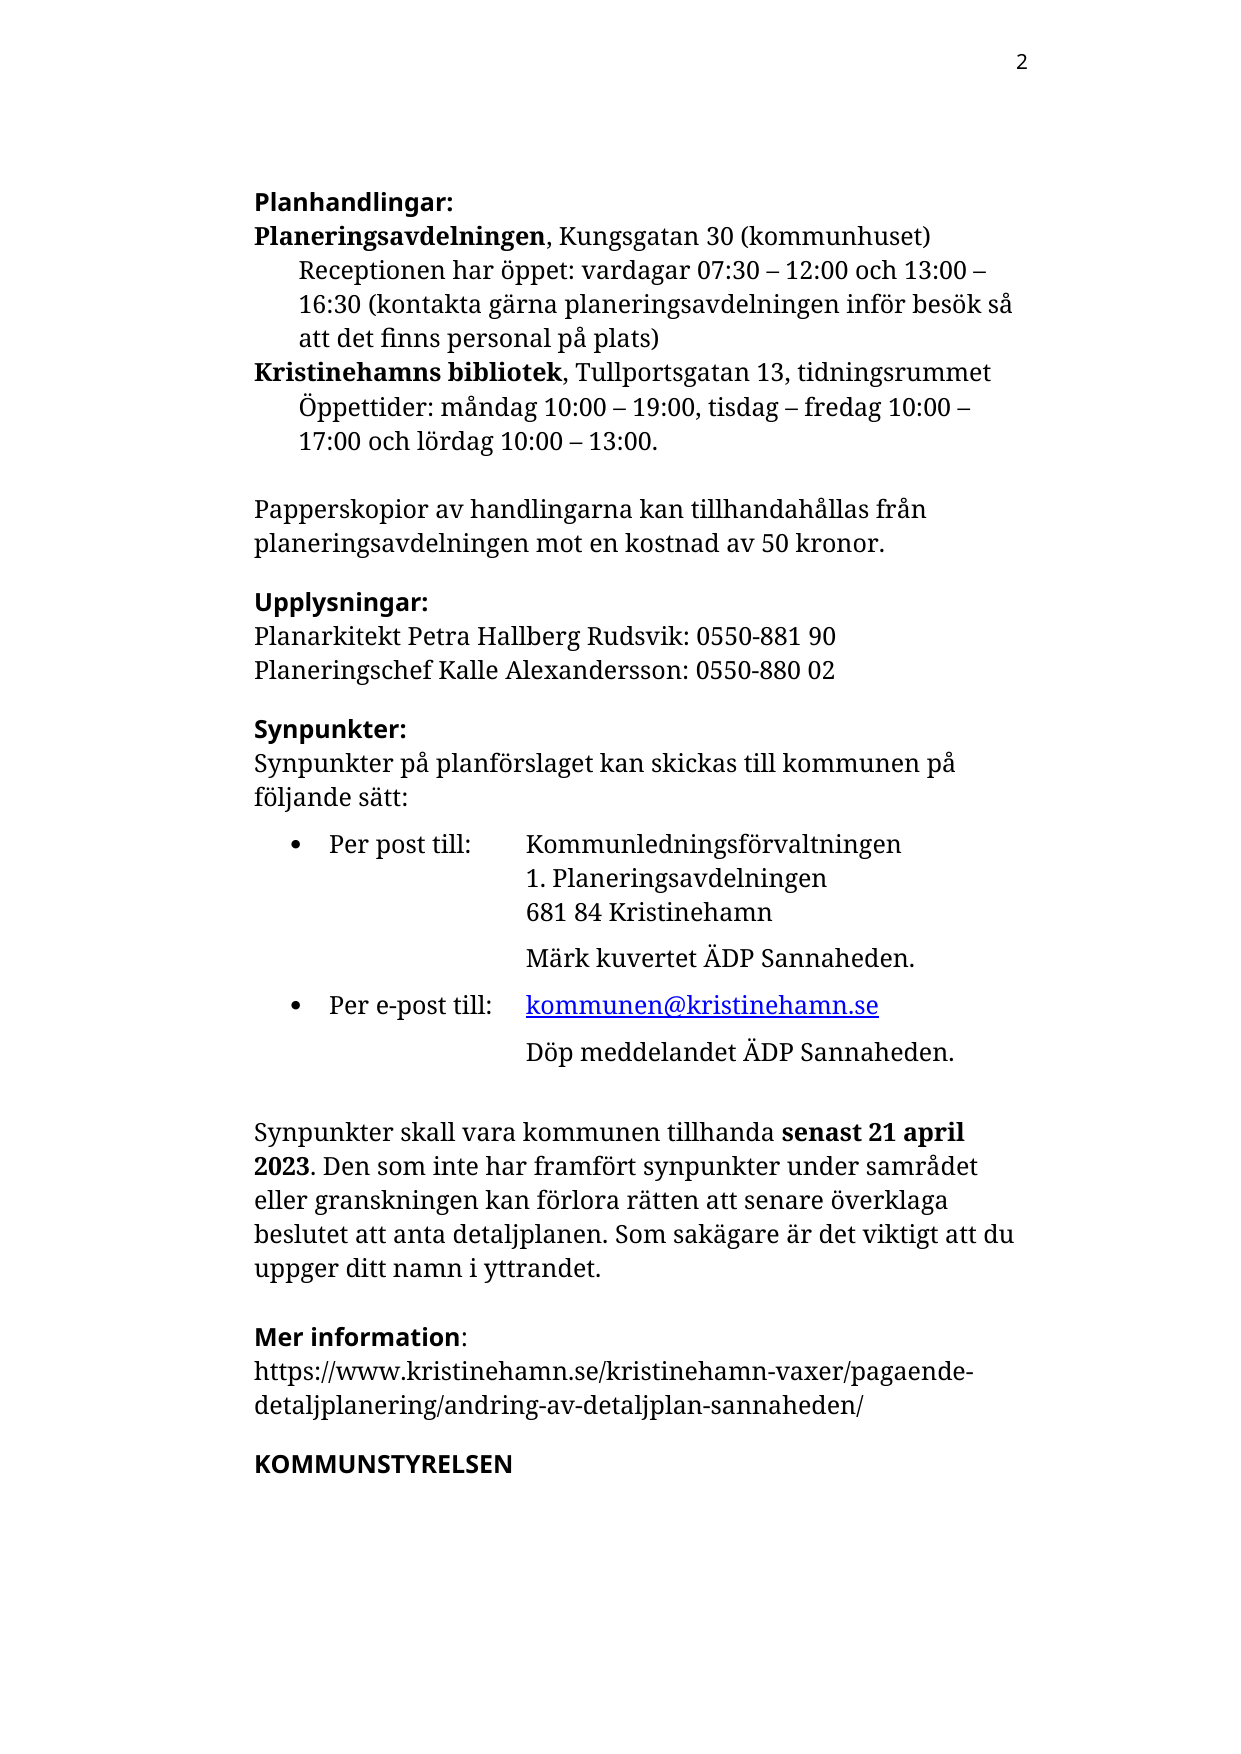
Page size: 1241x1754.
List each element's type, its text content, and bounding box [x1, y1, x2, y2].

subtitle Planhandlingar: [254, 185, 1028, 219]
text 1. Planeringsavdelningen [434, 860, 1028, 894]
text Synpunkter på planförslaget kan skickas till kommunen på följande sätt: [254, 746, 1028, 814]
text Öppettider: måndag 10:00 – 19:00, tisdag – fredag 10:00 – 17:00 och lördag 10:00 – 13:00. [298, 389, 1028, 457]
text Planeringsavdelningen, Kungsgatan 30 (kommunhuset) [254, 219, 1028, 253]
text Receptionen har öppet: vardagar 07:30 – 12:00 och 13:00 – 16:30 (kontakta gärna planeringsavdelningen inför besök så att det finns personal på plats) [298, 253, 1028, 355]
text Planarkitekt Petra Hallberg Rudsvik: 0550-881 90 [254, 618, 1028, 653]
text Synpunkter: [254, 712, 1028, 746]
text KOMMUNSTYRELSEN [254, 1446, 1028, 1480]
text Papperskopior av handlingarna kan tillhandahållas från planeringsavdelningen mot en kostnad av 50 kronor. [254, 491, 1028, 559]
list Per e-post till: kommunen@kristinehamn.se [291, 988, 1028, 1022]
text Kristinehamns bibliotek, Tullportsgatan 13, tidningsrummet [254, 355, 1028, 389]
text Märk kuvertet ÄDP Sannaheden. [464, 941, 1028, 975]
text https://www.kristinehamn.se/kristinehamn-vaxer/pagaende-detaljplanering/andring-av-detaljplan-sannaheden/ [254, 1353, 1028, 1421]
text Planeringschef Kalle Alexandersson: 0550-880 02 [254, 653, 1028, 687]
text 681 84 Kristinehamn [390, 894, 1028, 928]
list Per post till: Kommunledningsförvaltningen [291, 826, 1028, 860]
text Synpunkter skall vara kommunen tillhanda senast 21 april 2023. Den som inte har framfört synpunkter under samrådet eller granskningen kan förlora rätten att senare överklaga beslutet att anta detaljplanen. Som sakägare är det viktigt att du uppger ditt namn i yttrandet. [254, 1115, 1028, 1285]
text Mer information: [254, 1319, 1028, 1353]
text Upplysningar: [254, 584, 1028, 618]
text Döp meddelandet ÄDP Sannaheden. [526, 1034, 1028, 1068]
